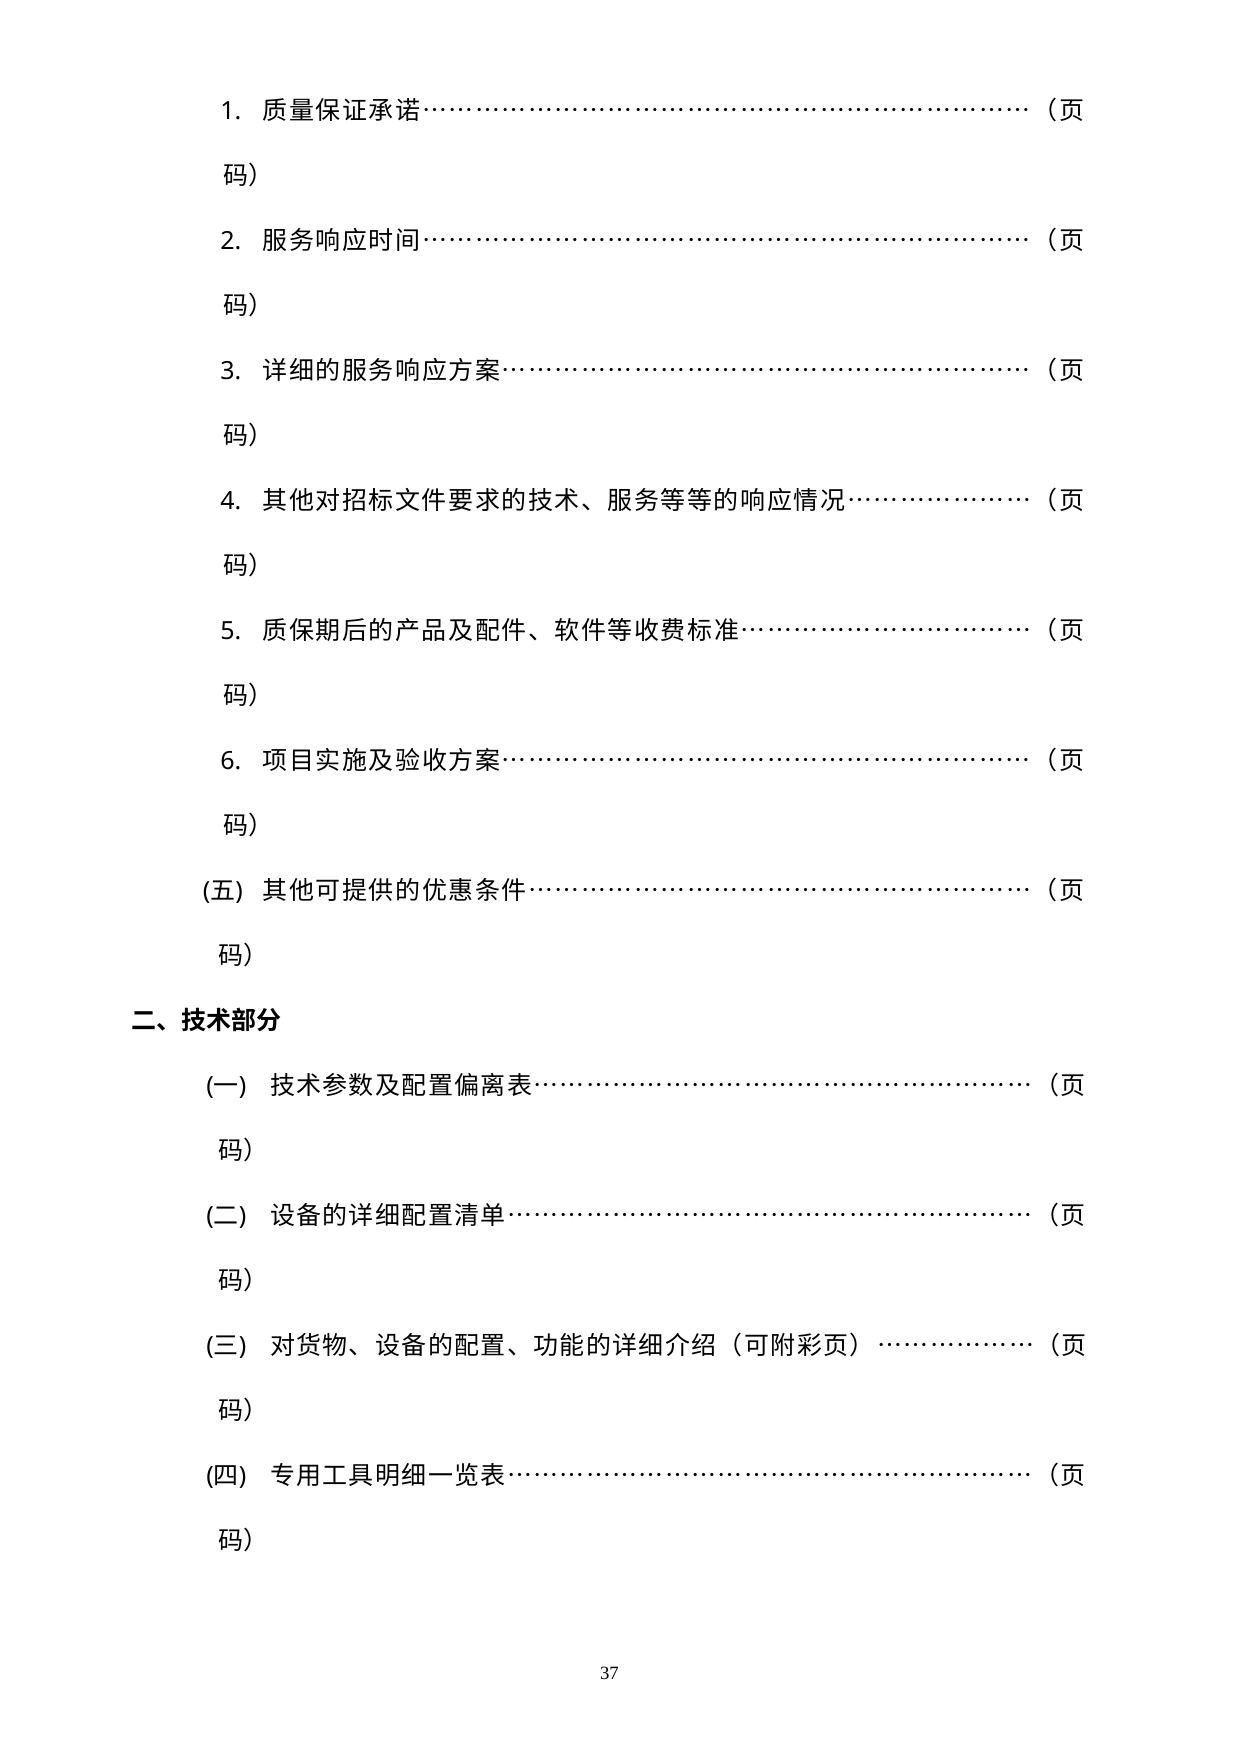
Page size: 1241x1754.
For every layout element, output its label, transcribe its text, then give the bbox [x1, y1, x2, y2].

list 质保期后的产品及配件、软件等收费标准……………………………（页码） [220, 596, 1087, 726]
list 专用工具明细一览表……………………………………………………（页码） [206, 1441, 1087, 1571]
list 质量保证承诺……………………………………………………………（页码） [220, 76, 1087, 206]
list 服务响应时间……………………………………………………………（页码） [220, 206, 1087, 336]
list 设备的详细配置清单……………………………………………………（页码） [206, 1181, 1087, 1311]
list 项目实施及验收方案……………………………………………………（页码） [220, 726, 1087, 856]
list 其他对招标文件要求的技术、服务等等的响应情况…………………（页码） [220, 466, 1087, 596]
list 其他可提供的优惠条件…………………………………………………（页码） [203, 856, 1087, 986]
list 详细的服务响应方案……………………………………………………（页码） [220, 336, 1087, 466]
text 二、技术部分 [131, 986, 1087, 1051]
list 对货物、设备的配置、功能的详细介绍（可附彩页）………………（页码） [206, 1311, 1087, 1441]
list 技术参数及配置偏离表…………………………………………………（页码） [206, 1051, 1087, 1181]
